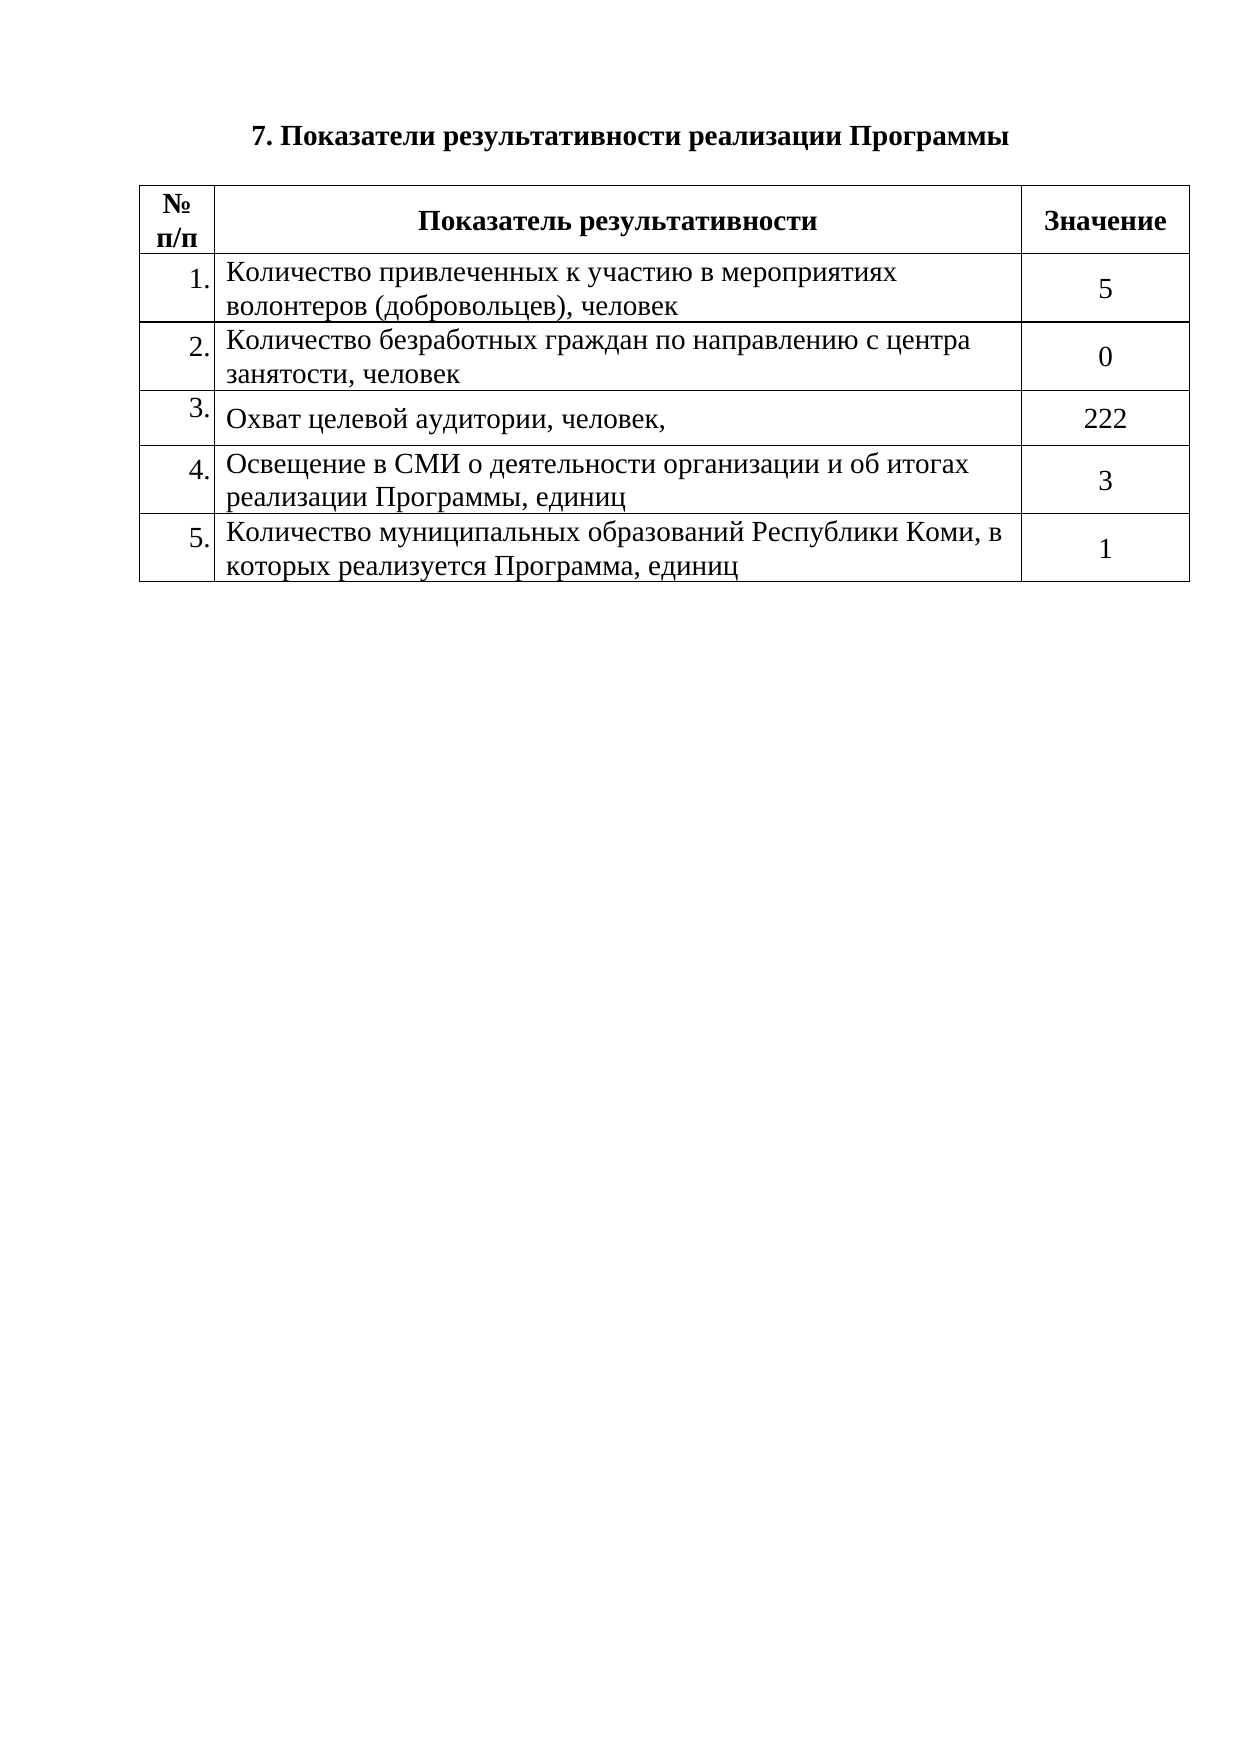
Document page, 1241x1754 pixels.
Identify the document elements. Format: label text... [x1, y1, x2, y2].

text 7. Показатели результативности реализации Программы [177, 118, 1152, 152]
table_header Значение [1022, 186, 1189, 253]
table_cell Количество безработных граждан по направлению с центра занятости, человек [215, 323, 1021, 389]
table_cell Количество муниципальных образований Республики Коми, в которых реализуется Программа, единиц [738, 514, 1021, 581]
table_cell Освещение в СМИ о деятельности организации и об итогах реализации Программы, единиц [215, 446, 1021, 513]
table_cell [140, 514, 214, 581]
table_cell 1 [1022, 514, 1189, 581]
table_cell 222 [1022, 391, 1189, 445]
table_cell Количество привлеченных к участию в мероприятиях волонтеров (добровольцев), человек [215, 254, 1021, 321]
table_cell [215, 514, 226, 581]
table_cell 3 [1022, 446, 1189, 513]
table_cell [140, 446, 214, 513]
table_cell 5 [1022, 254, 1189, 321]
table_cell [140, 391, 214, 445]
table_cell 0 [1022, 323, 1189, 389]
table_cell Охват целевой аудитории, человек, [215, 391, 1021, 445]
table_header № п/п [140, 186, 214, 253]
table_cell [140, 323, 214, 389]
table_cell [140, 254, 214, 321]
table_header Показатель результативности [215, 186, 1021, 253]
